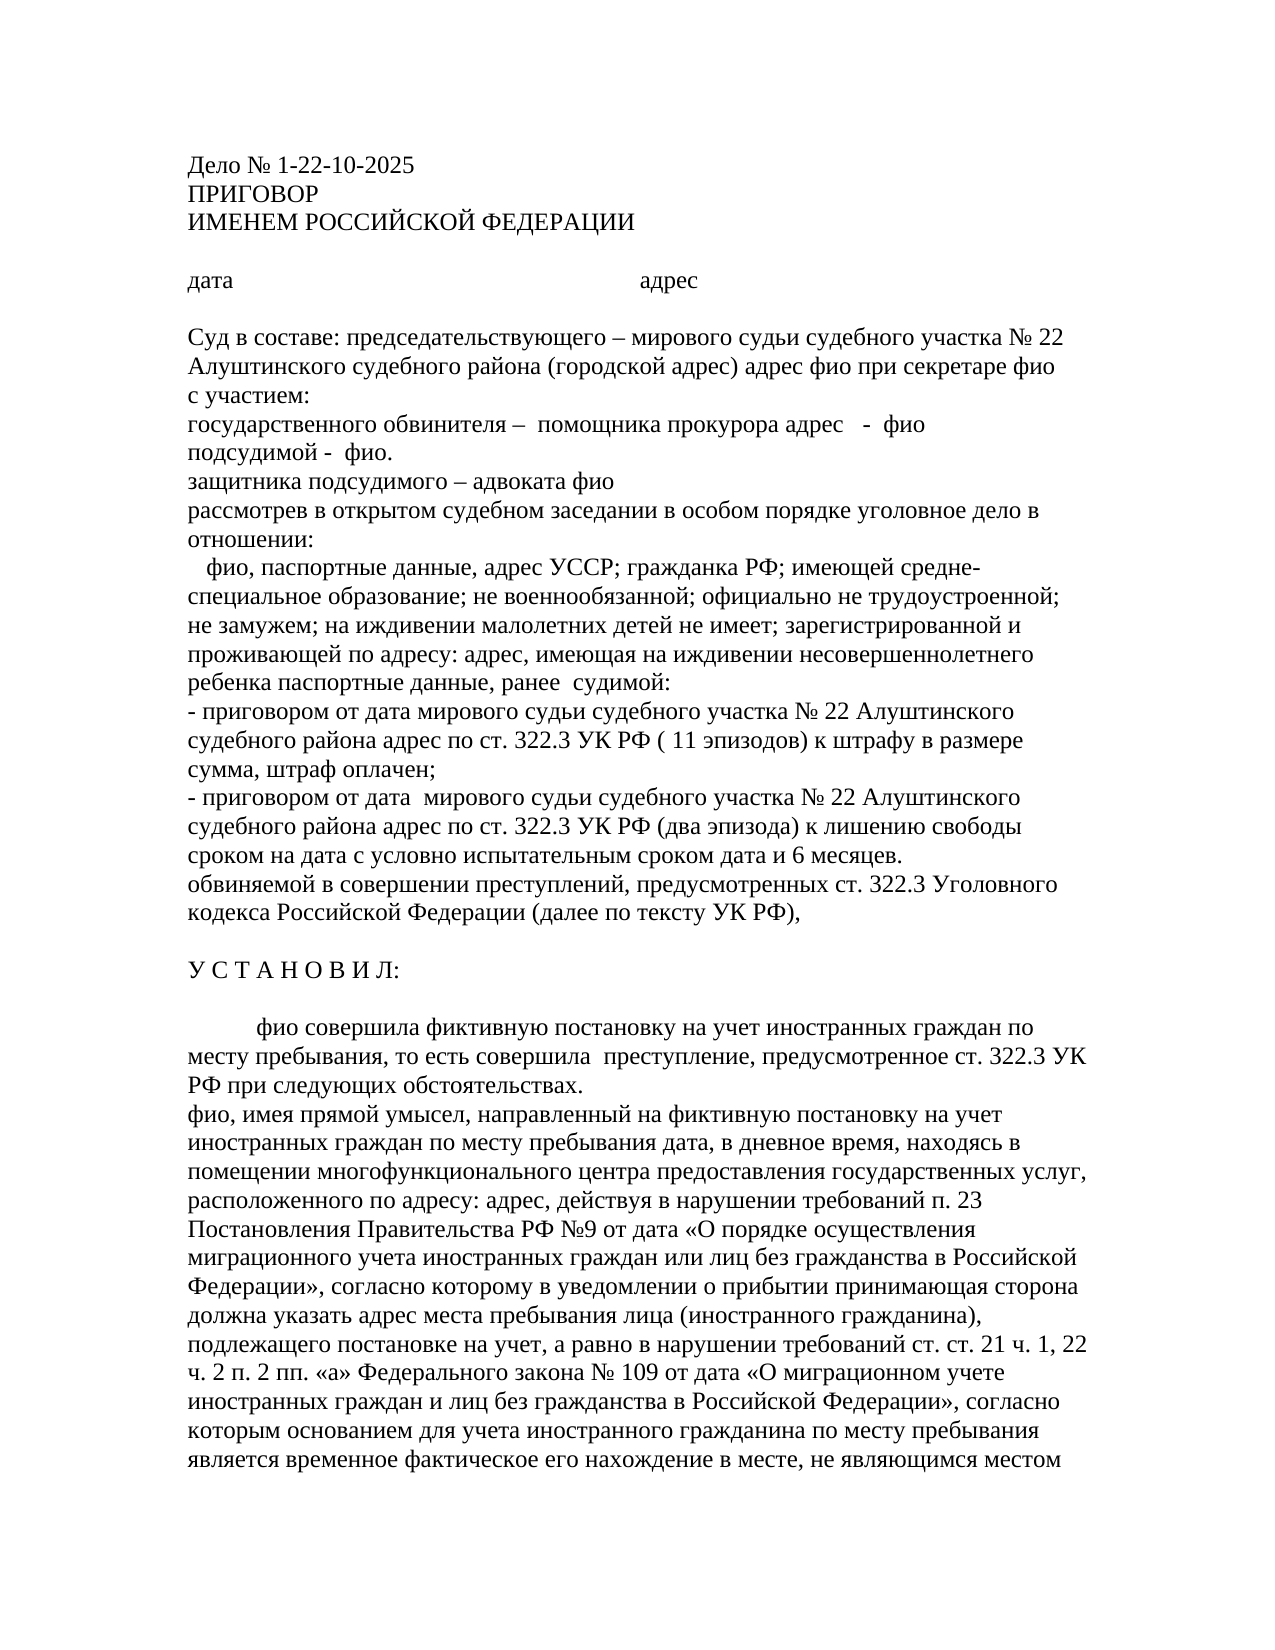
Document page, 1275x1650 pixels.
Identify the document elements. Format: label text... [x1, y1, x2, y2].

text фио совершила фиктивную постановку на учет иностранных граждан по месту пребывания, то есть совершила преступление, предусмотренное ст. 322.3 УК РФ при следующих обстоятельствах. [187, 1012, 1087, 1099]
text с участием: [187, 380, 1087, 409]
text подсудимой - фио. [187, 437, 1087, 466]
text защитника подсудимого – адвоката фио [187, 466, 1087, 495]
text - приговором от дата мирового судьи судебного участка № 22 Алуштинского судебного района адрес по ст. 322.3 УК РФ (два эпизода) к лишению свободы сроком на дата с условно испытательным сроком дата и 6 месяцев. [187, 782, 1087, 869]
text обвиняемой в совершении преступлений, предусмотренных ст. 322.3 Уголовного кодекса Российской Федерации (далее по тексту УК РФ), [187, 869, 1087, 926]
text У С Т А Н О В И Л: [187, 955, 1087, 984]
text рассмотрев в открытом судебном заседании в особом порядке уголовное дело в отношении: [187, 495, 1087, 552]
text - приговором от дата мирового судьи судебного участка № 22 Алуштинского судебного района адрес по ст. 322.3 УК РФ ( 11 эпизодов) к штрафу в размере сумма, штраф оплачен; [187, 696, 1087, 782]
text ИМЕНЕМ РОССИЙСКОЙ ФЕДЕРАЦИИ [187, 207, 1087, 236]
text ПРИГОВОР [187, 179, 1087, 207]
text государственного обвинителя – помощника прокурора адрес - фио [187, 409, 1087, 437]
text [187, 1099, 1087, 1472]
text фио, паспортные данные, адрес УССР; гражданка РФ; имеющей средне- специальное образование; не военнообязанной; официально не трудоустроенной; не замужем; на иждивении малолетних детей не имеет; зарегистрированной и проживающей по адресу: адрес, имеющая на иждивении несовершеннолетнего ребенка паспортные данные, ранее судимой: [187, 552, 1087, 696]
text дата адрес [187, 265, 1087, 294]
text Суд в составе: председательствующего – мирового судьи судебного участка № 22 Алуштинского судебного района (городской адрес) адрес фио при секретаре фио [187, 322, 1087, 380]
text Дело № 1-22-10-2025 [187, 150, 1087, 179]
